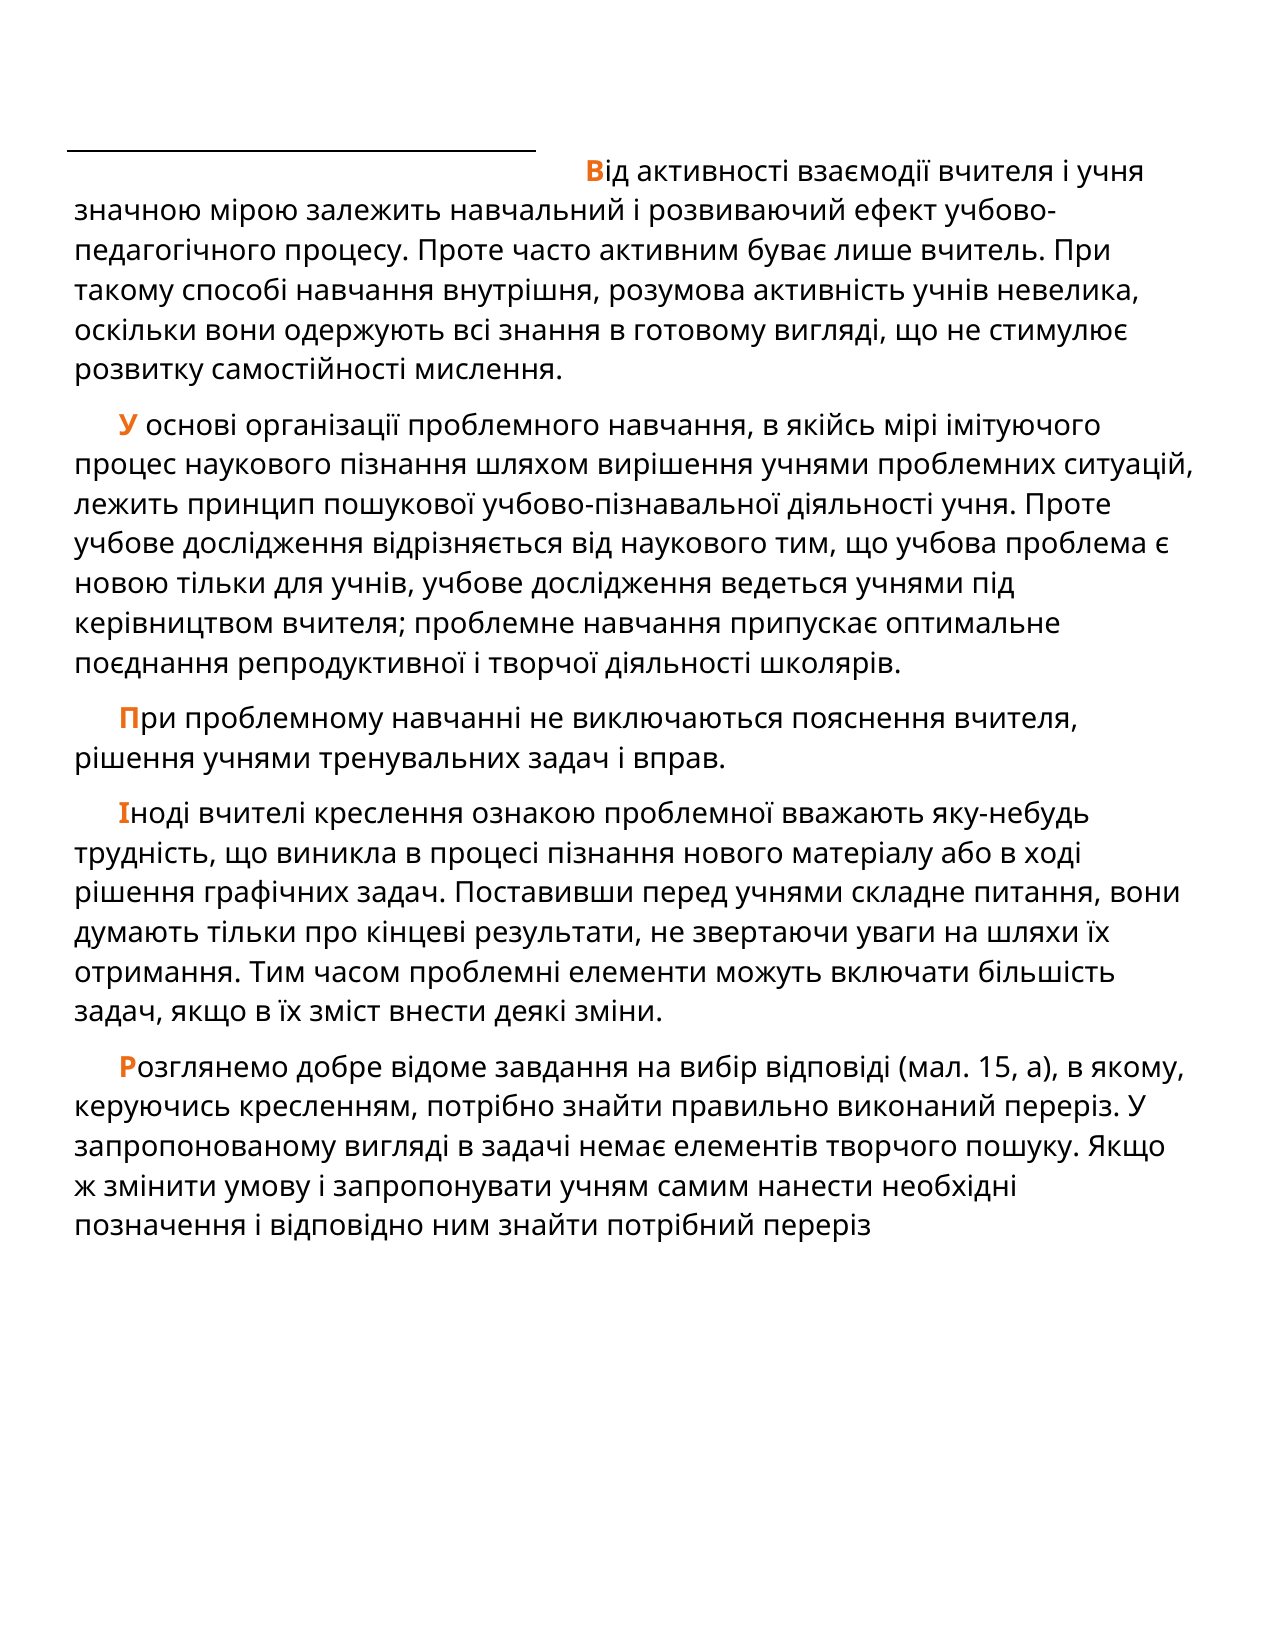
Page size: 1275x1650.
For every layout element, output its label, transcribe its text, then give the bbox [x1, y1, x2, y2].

text Розглянемо добре відоме завдання на вибір відповіді (мал. 15, а), в якому, керуючись кресленням, потрібно знайти правильно виконаний переріз. У запропонованому вигляді в задачі немає елементів творчого пошуку. Якщо ж змінити умову і запропонувати учням самим нанести необхідні позначення і відповідно ним знайти потрібний переріз [74, 1046, 1195, 1244]
text Іноді вчителі креслення ознакою проблемної вважають яку-небудь трудність, що виникла в процесі пізнання нового матеріалу або в ході рішення графічних задач. Поставивши перед учнями складне питання, вони думають тільки про кінцеві результати, не звертаючи уваги на шляхи їх отримання. Тим часом проблемні елементи можуть включати більшість задач, якщо в їх зміст внести деякі зміни. [74, 792, 1195, 1030]
text Від активності взаємодії вчителя і учня значною мірою залежить навчальний і розвиваючий ефект учбово-педагогічного процесу. Проте часто активним буває лише вчитель. При такому способі навчання внутрішня, розумова активність учнів невелика, оскільки вони одержують всі знання в готовому вигляді, що не стимулює розвитку самостійності мислення. [74, 150, 1195, 388]
text У основі організації проблемного навчання, в якійсь мірі імітуючого процес наукового пізнання шляхом вирішення учнями проблемних ситуацій, лежить принцип пошукової учбово-пізнавальної діяльності учня. Проте учбове дослідження відрізняється від наукового тим, що учбова проблема є новою тільки для учнів, учбове дослідження ведеться учнями під керівництвом вчителя; проблемне навчання припускає оптимальне поєднання репродуктивної і творчої діяльності школярів. [74, 404, 1195, 682]
text При проблемному навчанні не виключаються пояснення вчителя, рішення учнями тренувальних задач і вправ. [74, 697, 1195, 777]
